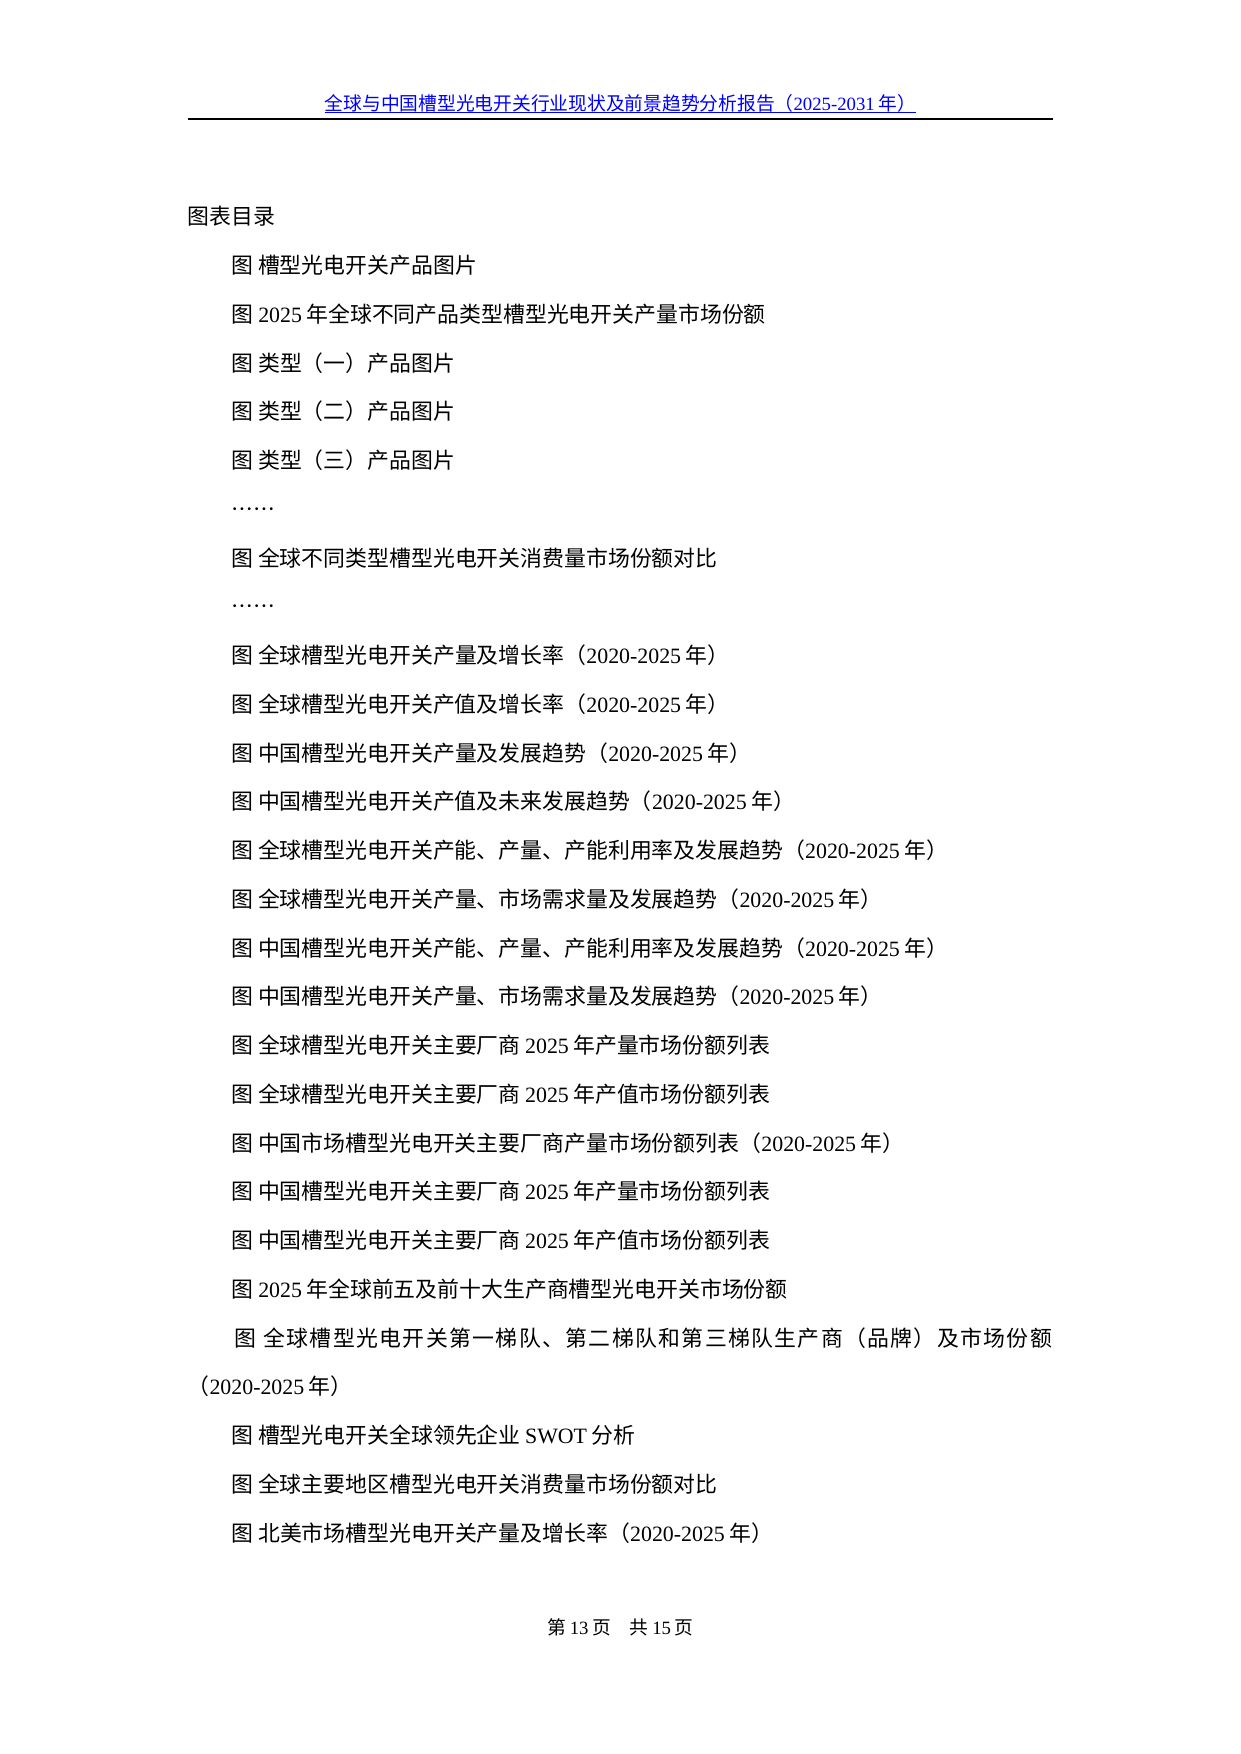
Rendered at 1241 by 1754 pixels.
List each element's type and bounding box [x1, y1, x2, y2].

text [187, 150, 1053, 1548]
